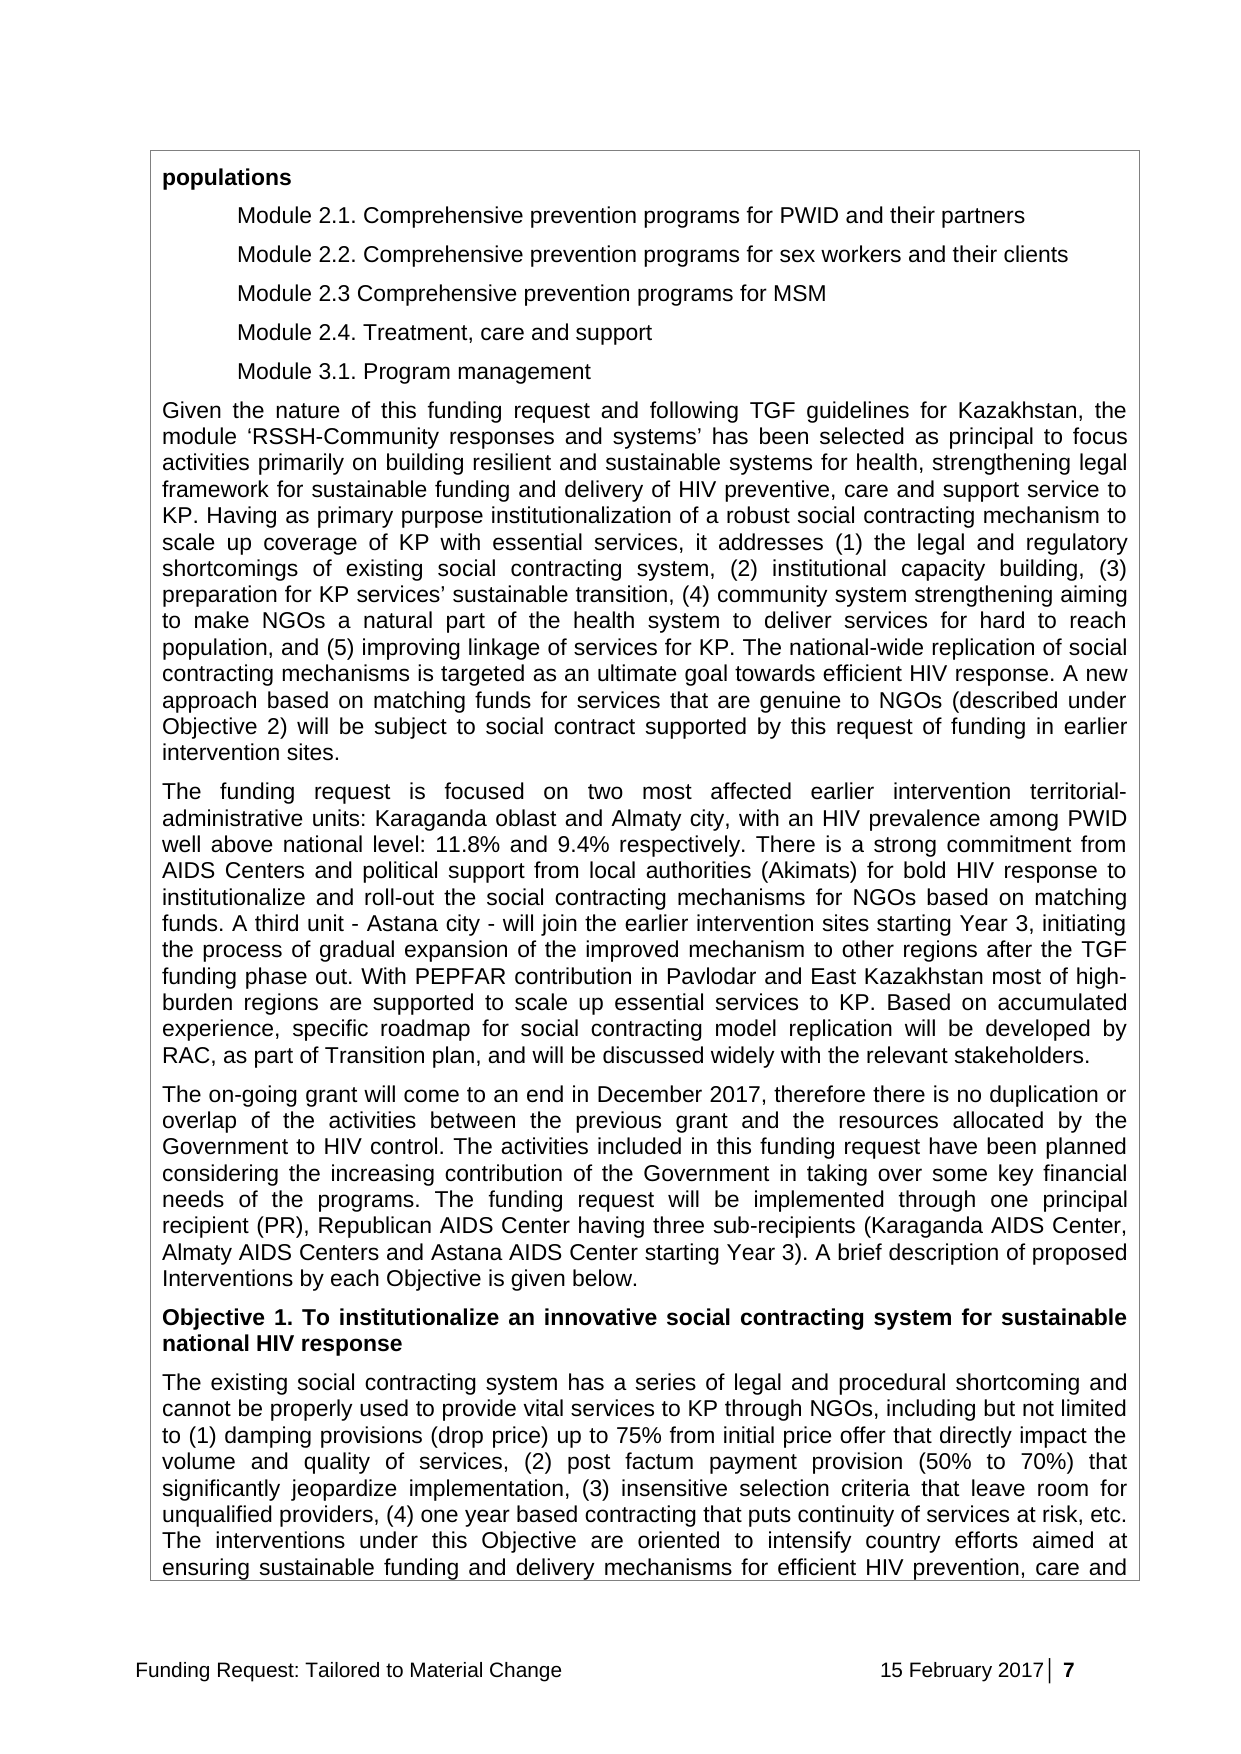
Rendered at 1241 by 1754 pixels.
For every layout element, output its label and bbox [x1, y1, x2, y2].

table_cell [151, 151, 1139, 1580]
